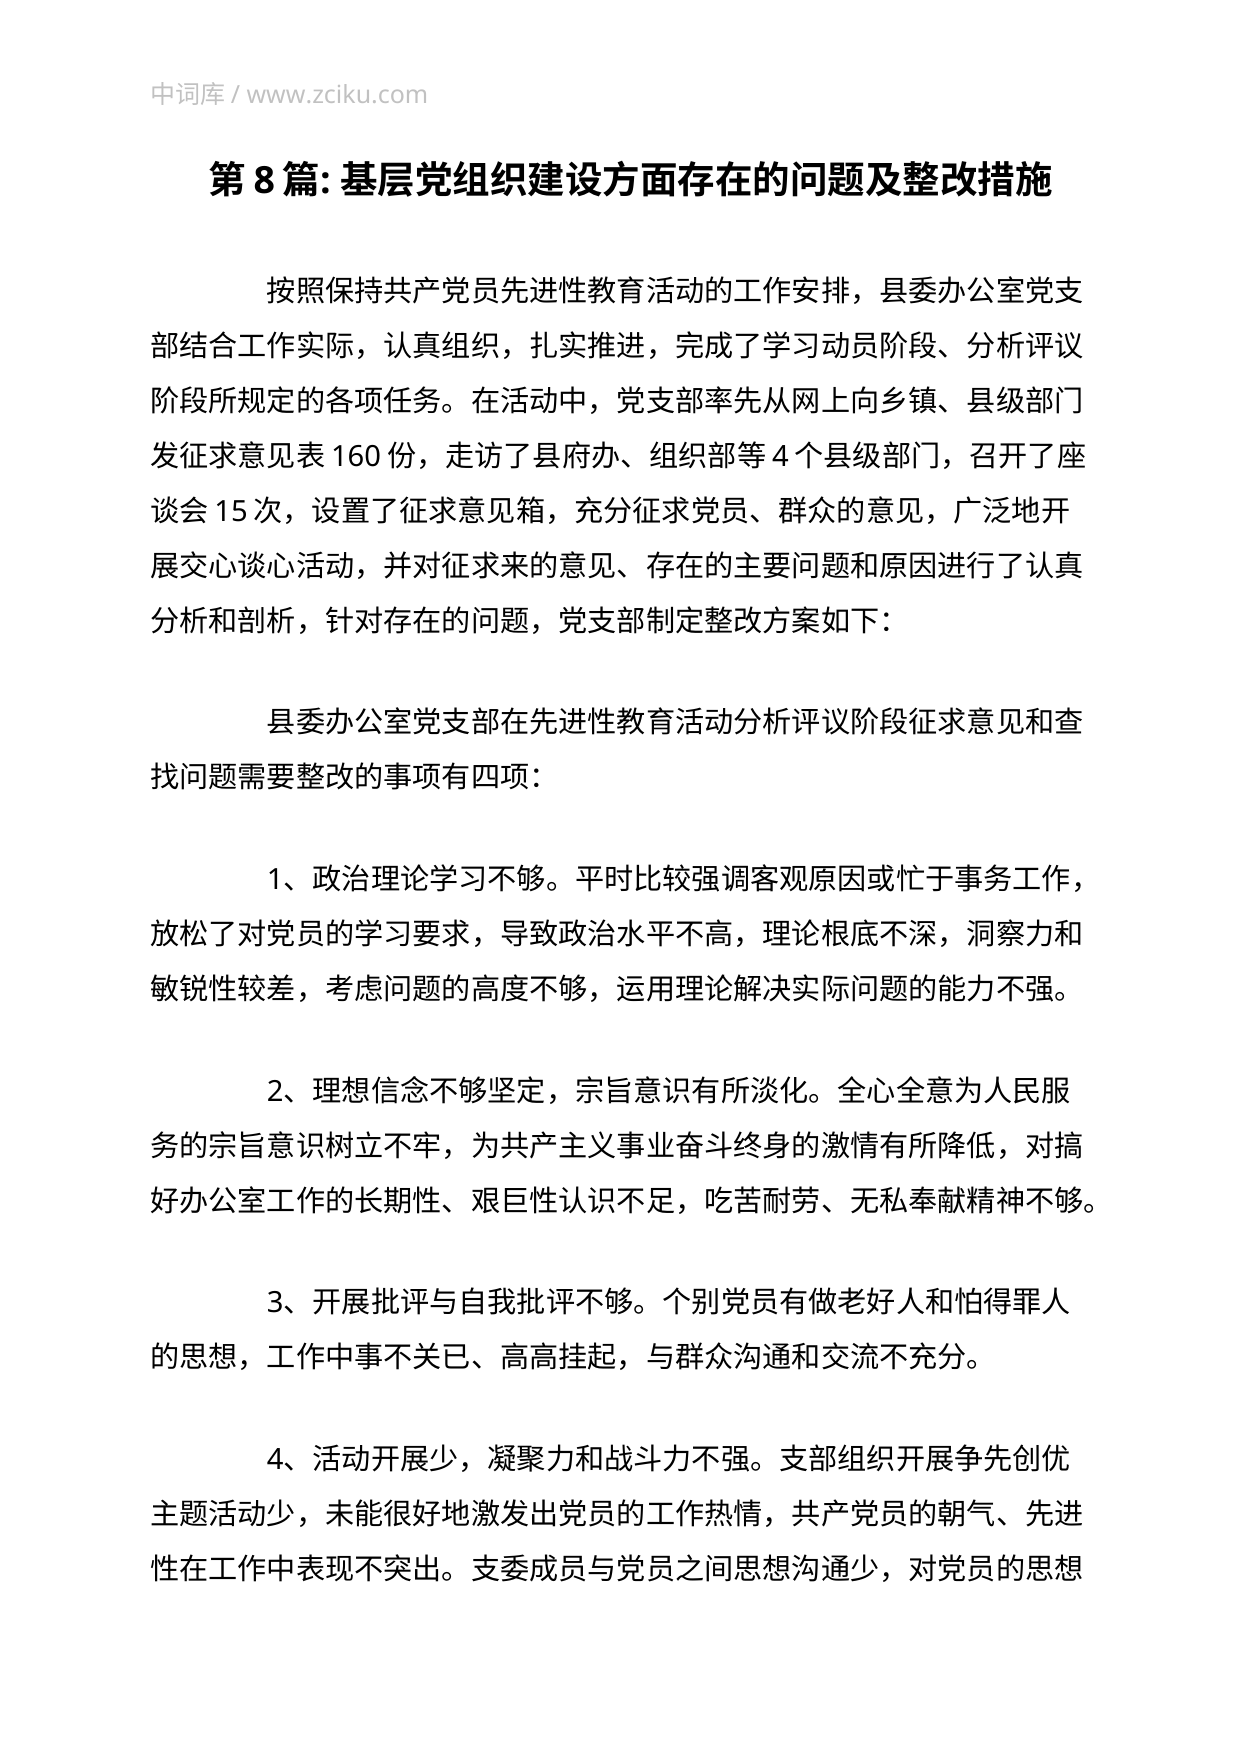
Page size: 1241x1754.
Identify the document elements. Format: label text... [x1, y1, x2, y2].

text 3、开展批评与自我批评不够。个别党员有做老好人和怕得罪人的思想，工作中事不关已、高高挂起，与群众沟通和交流不充分。 [150, 1279, 1090, 1376]
text 按照保持共产党员先进性教育活动的工作安排，县委办公室党支部结合工作实际，认真组织，扎实推进，完成了学习动员阶段、分析评议阶段所规定的各项任务。在活动中，党支部率先从网上向乡镇、县级部门发征求意见表160份，走访了县府办、组织部等4个县级部门，召开了座谈会15次，设置了征求意见箱，充分征求党员、群众的意见，广泛地开展交心谈心活动，并对征求来的意见、存在的主要问题和原因进行了认真分析和剖析，针对存在的问题，党支部制定整改方案如下： [150, 268, 1090, 639]
text 2、理想信念不够坚定，宗旨意识有所淡化。全心全意为人民服务的宗旨意识树立不牢，为共产主义事业奋斗终身的激情有所降低，对搞好办公室工作的长期性、艰巨性认识不足，吃苦耐劳、无私奉献精神不够。 [150, 1067, 1090, 1219]
text 第8篇: 基层党组织建设方面存在的问题及整改措施 [150, 150, 1090, 204]
text 1、政治理论学习不够。平时比较强调客观原因或忙于事务工作，放松了对党员的学习要求，导致政治水平不高，理论根底不深，洞察力和敏锐性较差，考虑问题的高度不够，运用理论解决实际问题的能力不强。 [150, 856, 1090, 1008]
text 县委办公室党支部在先进性教育活动分析评议阶段征求意见和查找问题需要整改的事项有四项： [150, 699, 1090, 796]
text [150, 1436, 1090, 1588]
